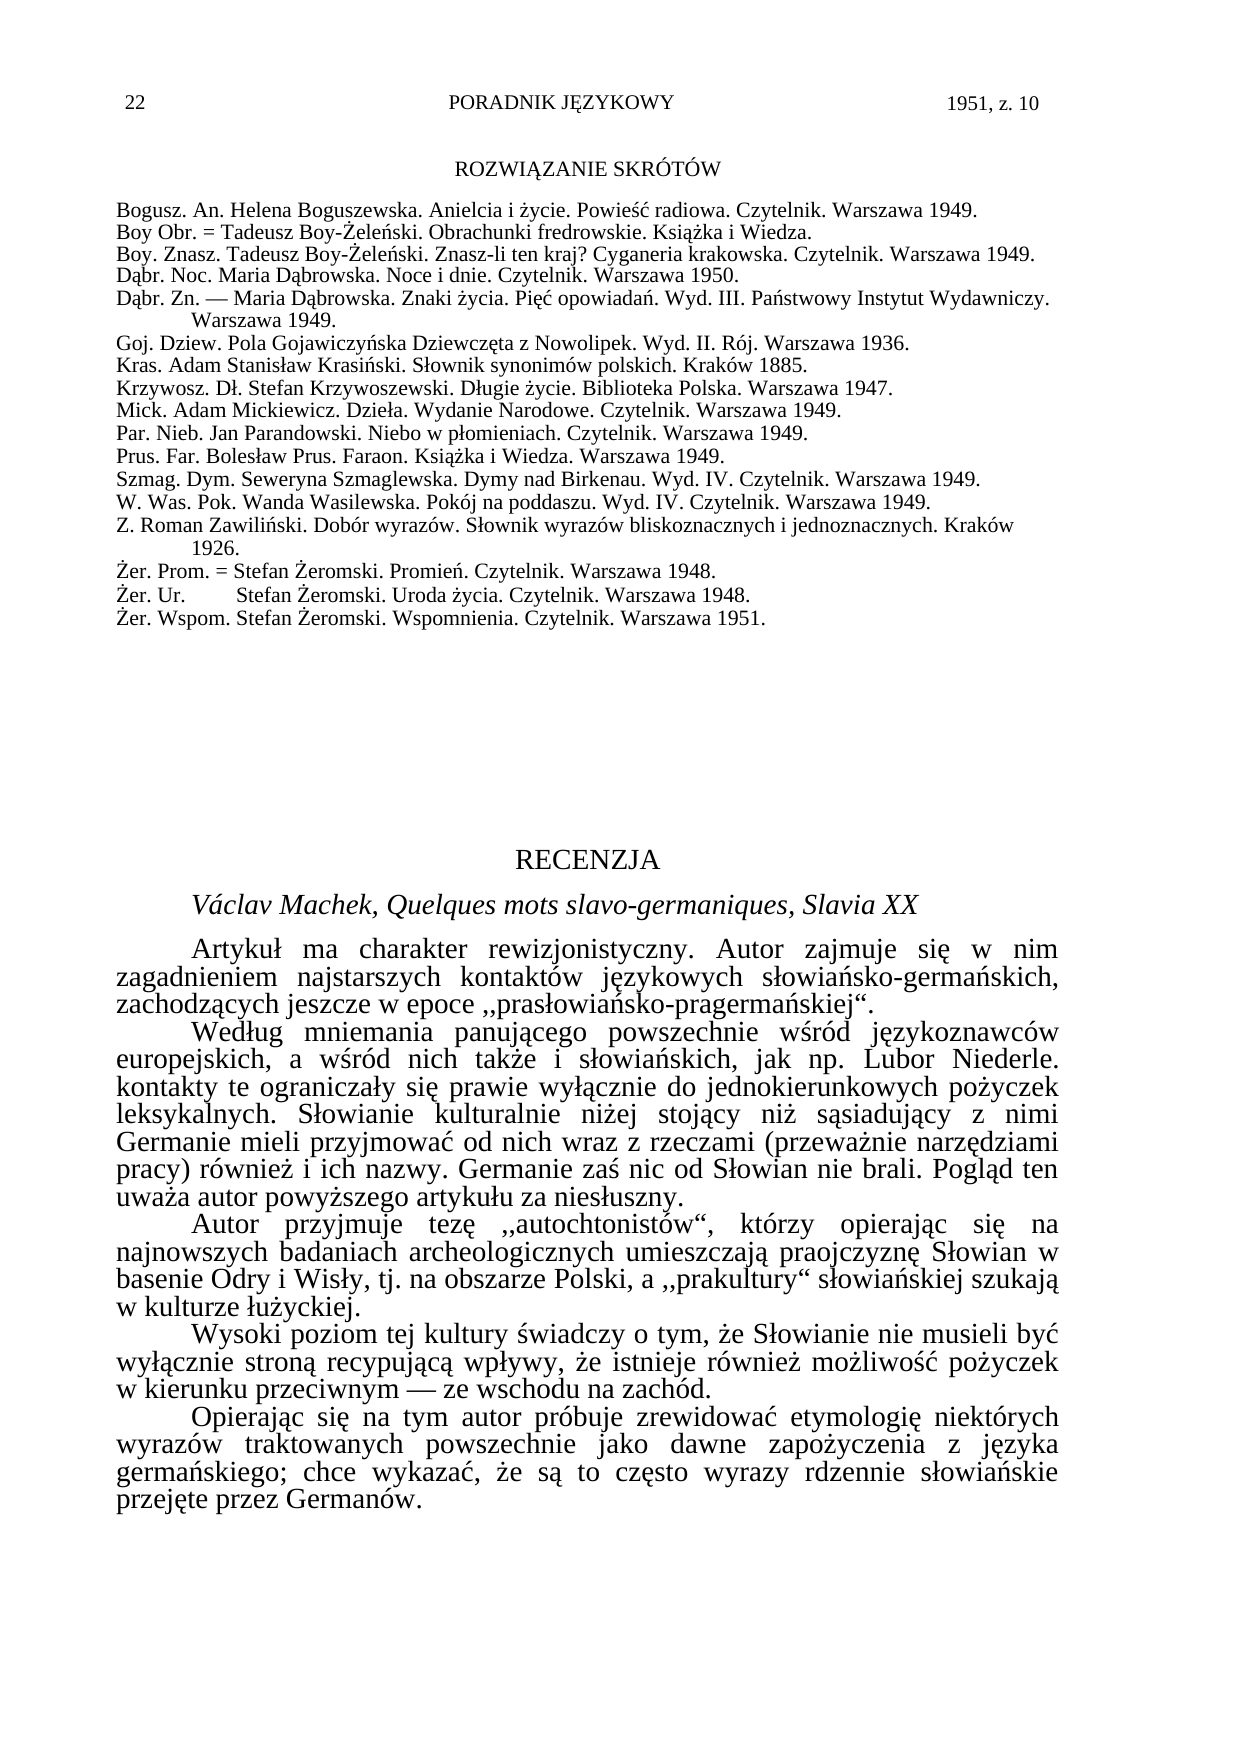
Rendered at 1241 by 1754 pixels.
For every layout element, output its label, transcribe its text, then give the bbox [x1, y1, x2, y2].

text 1951, z. 10 [946, 94, 1039, 114]
text Autor przyjmuje tezę ,,autochtonistów“, którzy opierając się na najnowszych badaniach archeologicznych umieszczają praojczyznę Słowian w basenie Odry i Wisły, tj. na obszarze Polski, a ,,prakultury“ słowiańskiej szukają w kulturze łużyckiej. [116, 1212, 1059, 1322]
text Bogusz. An. Helena Boguszewska. Anielcia i życie. Powieść radiowa. Czytelnik. Warszawa 1949. [116, 200, 1059, 222]
text Goj. Dziew. Pola Gojawiczyńska Dziewczęta z Nowolipek. Wyd. II. Rój. Warszawa 1936. [116, 332, 1059, 355]
text PORADNIK JĘZYKOWY [448, 92, 675, 113]
text Według mniemania panującego powszechnie wśród językoznawców europejskich, a wśród nich także i słowiańskich, jak np. Lubor Niederle. kontakty te ograniczały się prawie wyłącznie do jednokierunkowych pożyczek leksykalnych. Słowianie kulturalnie niżej stojący niż sąsiadujący z nimi Germanie mieli przyjmować od nich wraz z rzeczami (przeważnie narzędziami pracy) również i ich nazwy. Germanie zaś nic od Słowian nie brali. Pogląd ten uważa autor powyższego artykułu za niesłuszny. [116, 1019, 1059, 1212]
text Dąbr. Zn. — Maria Dąbrowska. Znaki życia. Pięć opowiadań. Wyd. III. Państwowy Instytut Wydawniczy. Warszawa 1949. [116, 287, 1059, 332]
text Krzywosz. Dł. Stefan Krzywoszewski. Długie życie. Biblioteka Polska. Warszawa 1947. [116, 377, 1059, 400]
text Václav Machek, Quelques mots slavo-germaniques, Slavia XX [116, 891, 1059, 920]
text ROZWIĄZANIE SKRÓTÓW [116, 158, 1059, 180]
text W. Was. Pok. Wanda Wasilewska. Pokój na poddaszu. Wyd. IV. Czytelnik. Warszawa 1949. [116, 491, 1059, 514]
text RECENZJA [116, 846, 1059, 876]
text 22 [124, 92, 145, 113]
text Żer. Prom. = Stefan Żeromski. Promień. Czytelnik. Warszawa 1948. [116, 560, 1059, 583]
text Wysoki poziom tej kultury świadczy o tym, że Słowianie nie musieli być wyłącznie stroną recypującą wpływy, że istnieje również możliwość pożyczek w kierunku przeciwnym — ze wschodu na zachód. [116, 1322, 1059, 1404]
text Szmag. Dym. Seweryna Szmaglewska. Dymy nad Birkenau. Wyd. IV. Czytelnik. Warszawa 1949. [116, 468, 1059, 491]
text Z. Roman Zawiliński. Dobór wyrazów. Słownik wyrazów bliskoznacznych i jednoznacznych. Kraków 1926. [116, 514, 1059, 560]
text Kras. Adam Stanisław Krasiński. Słownik synonimów polskich. Kraków 1885. [116, 355, 1059, 377]
text Artykuł ma charakter rewizjonistyczny. Autor zajmuje się w nim zagadnieniem najstarszych kontaktów językowych słowiańsko-germańskich, zachodzących jeszcze w epoce ,,prasłowiańsko-pragermańskiej“. [116, 937, 1059, 1019]
text Żer. Wspom. Stefan Żeromski. Wspomnienia. Czytelnik. Warszawa 1951. [116, 607, 1059, 630]
text Prus. Far. Bolesław Prus. Faraon. Książka i Wiedza. Warszawa 1949. [116, 445, 1059, 468]
text Mick. Adam Mickiewicz. Dzieła. Wydanie Narodowe. Czytelnik. Warszawa 1949. [116, 400, 1059, 422]
text Żer. Ur. Stefan Żeromski. Uroda życia. Czytelnik. Warszawa 1948. [116, 583, 1059, 607]
text Boy Obr. = Tadeusz Boy-Żeleński. Obrachunki fredrowskie. Książka i Wiedza. [116, 222, 1059, 243]
text Opierając się na tym autor próbuje zrewidować etymologię niektórych wyrazów traktowanych powszechnie jako dawne zapożyczenia z języka germańskiego; chce wykazać, że są to często wyrazy rdzennie słowiańskie przejęte przez Germanów. [116, 1404, 1059, 1514]
text Dąbr. Noc. Maria Dąbrowska. Noce i dnie. Czytelnik. Warszawa 1950. [116, 265, 1059, 287]
text Boy. Znasz. Tadeusz Boy-Żeleński. Znasz-li ten kraj? Cyganeria krakowska. Czytelnik. Warszawa 1949. [116, 243, 1059, 265]
text Par. Nieb. Jan Parandowski. Niebo w płomieniach. Czytelnik. Warszawa 1949. [116, 422, 1059, 445]
